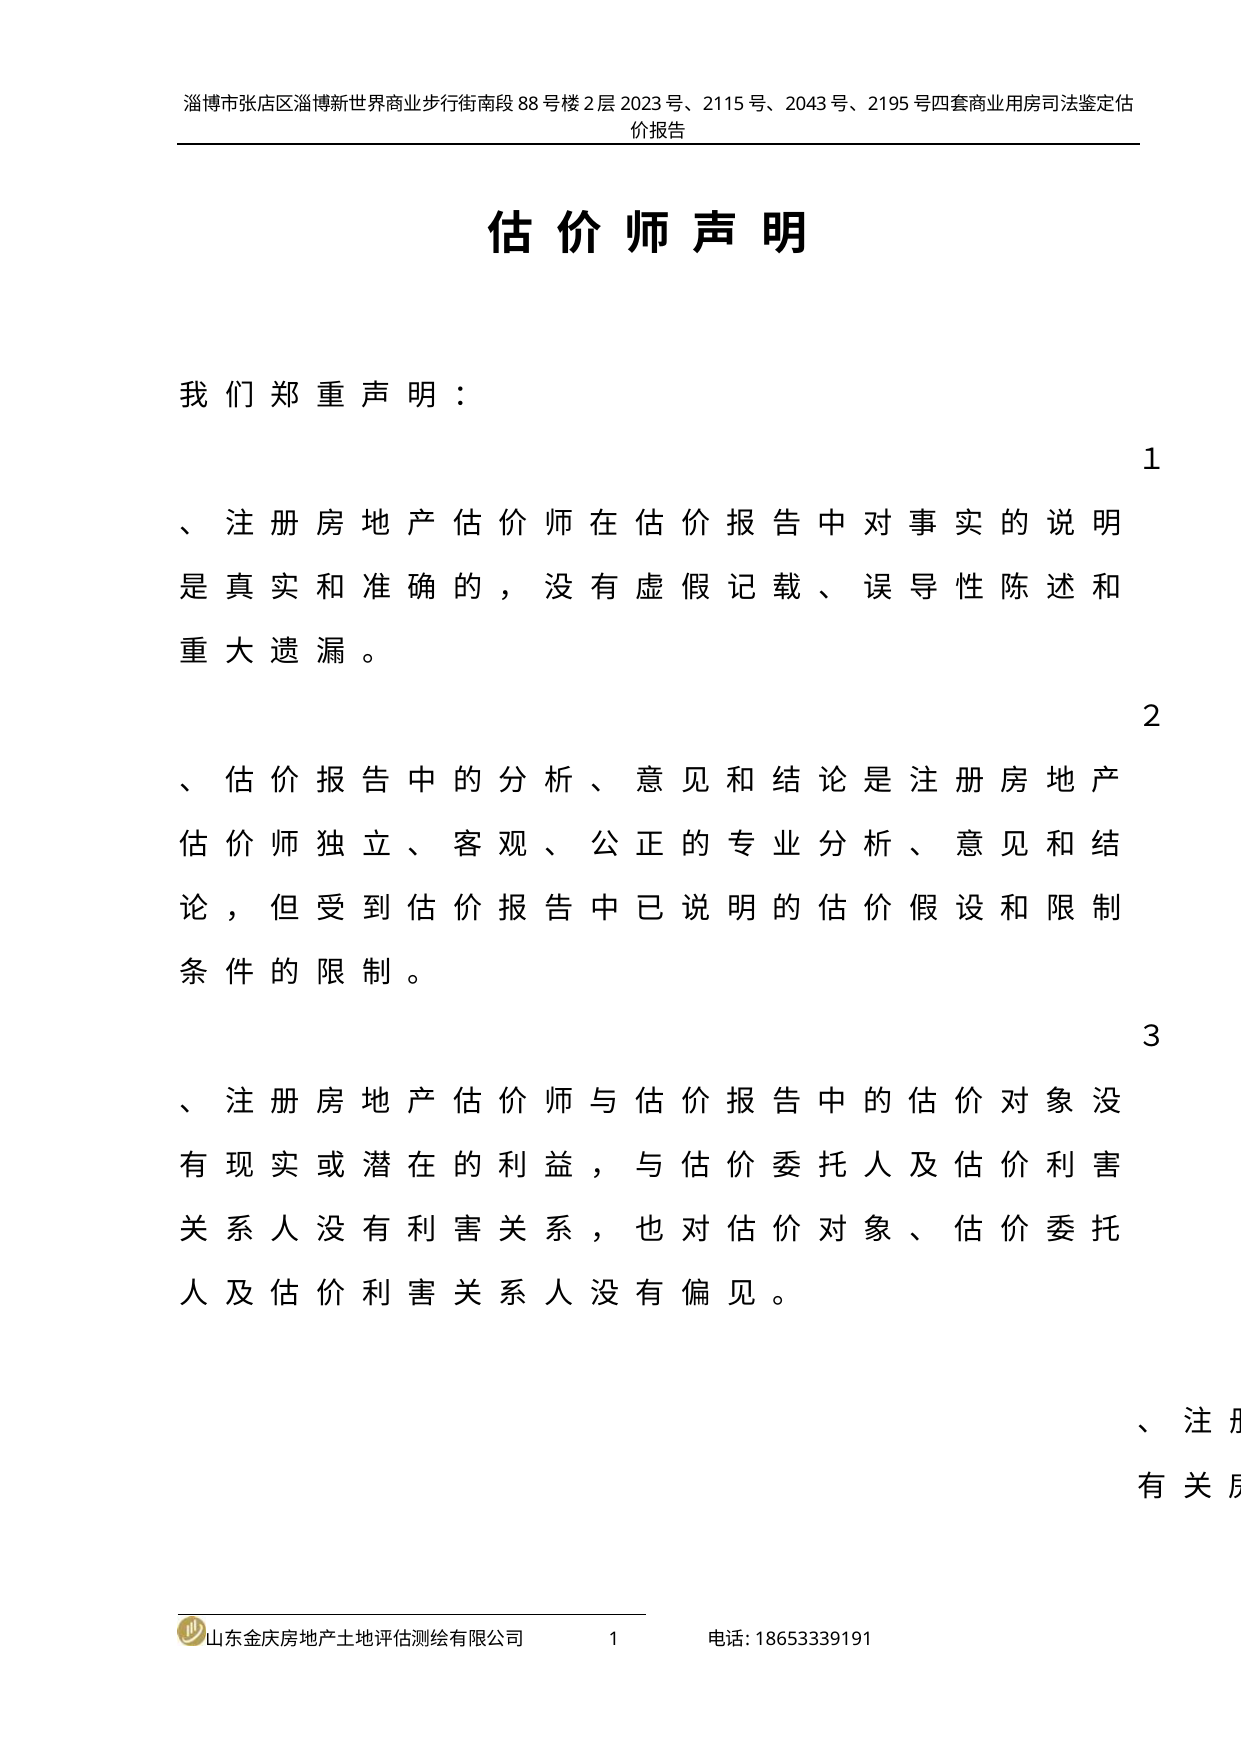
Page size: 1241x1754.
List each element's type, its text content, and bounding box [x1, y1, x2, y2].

text ４、注册房地产估价师是按照《房地产估价规范》（GB/T 50291-2015）、《房地产估价基本术语标准》（GB/T 50899-2013）等有关房地产估价标准、规定进行估价工作,撰写估价报告。 [1135, 1323, 1240, 1515]
text ３、注册房地产估价师与估价报告中的估价对象没有现实或潜在的利益，与估价委托人及估价利害关系人没有利害关系，也对估价对象、估价委托人及估价利害关系人没有偏见。 [179, 1002, 1137, 1323]
text ２、估价报告中的分析、意见和结论是注册房地产估价师独立、客观、公正的专业分析、意见和结论，但受到估价报告中已说明的估价假设和限制条件的限制。 [179, 681, 1137, 1002]
text １、注册房地产估价师在估价报告中对事实的说明是真实和准确的，没有虚假记载、误导性陈述和重大遗漏。 [179, 424, 1137, 681]
text 我们郑重声明： [179, 360, 1137, 424]
subtitle 估价师声明 [179, 166, 1137, 294]
picture [177, 1616, 206, 1646]
